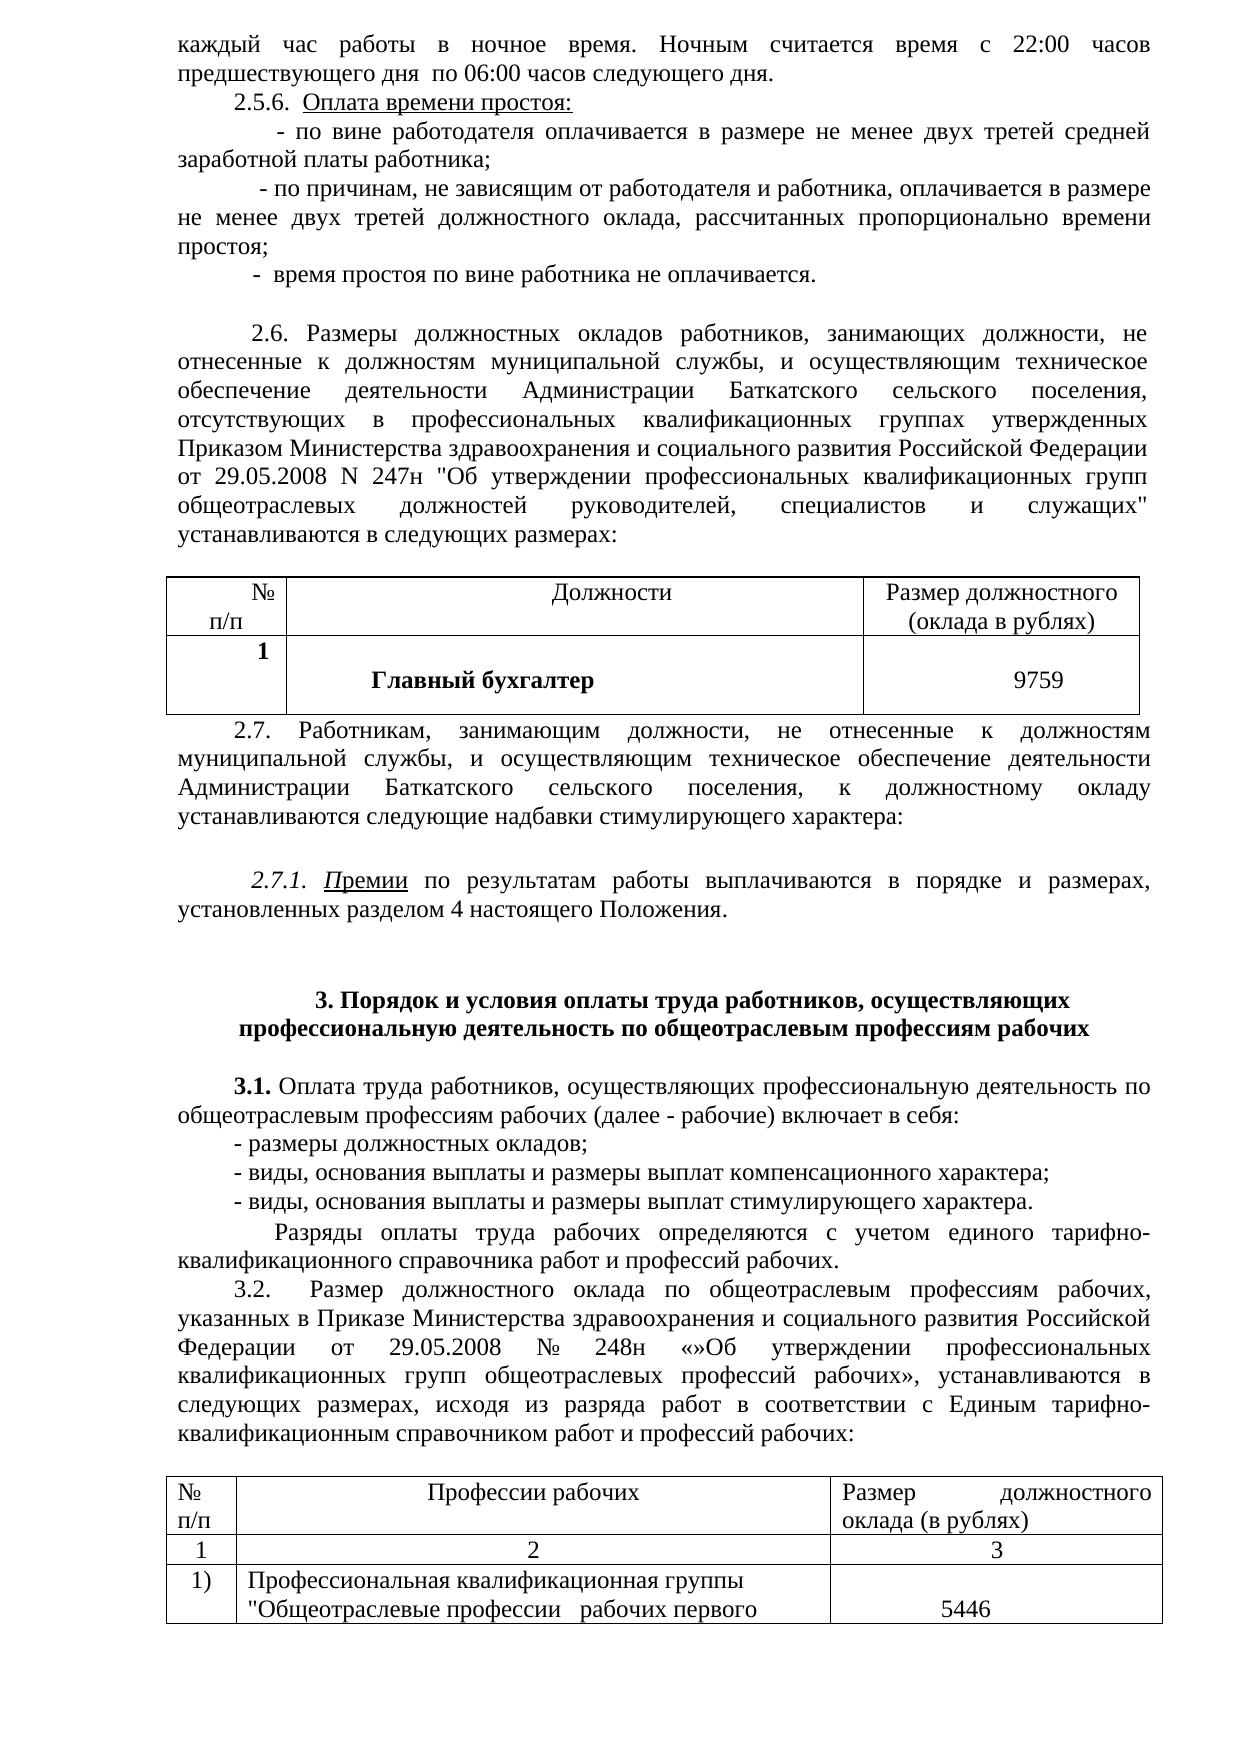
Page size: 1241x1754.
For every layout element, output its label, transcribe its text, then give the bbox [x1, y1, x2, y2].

table_header № п/п [167, 1477, 236, 1534]
table_header Размер должностного оклада (в рублях) [831, 1477, 1162, 1534]
table_cell Главный бухгалтер [287, 636, 863, 714]
table_header Должности [287, 578, 863, 635]
text - виды, основания выплаты и размеры выплат стимулирующего характера. [177, 1186, 1152, 1215]
table_cell 1 [167, 636, 286, 714]
text - виды, основания выплаты и размеры выплат компенсационного характера; [177, 1157, 1152, 1186]
text 3.1. Оплата труда работников, осуществляющих профессиональную деятельность по общеотраслевым профессиям рабочих (далее - рабочие) включает в себя: [177, 1071, 1152, 1128]
text 3. Порядок и условия оплаты труда работников, осуществляющих профессиональную деятельность по общеотраслевым профессиям рабочих [177, 985, 1152, 1042]
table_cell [237, 1565, 830, 1622]
table_header Размер должностного (оклада в рублях) [864, 578, 1139, 635]
table_cell 2 [237, 1535, 830, 1564]
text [177, 29, 1152, 87]
text 3.2. Размер должностного оклада по общеотраслевым профессиям рабочих, указанных в Приказе Министерства здравоохранения и социального развития Российской Федерации от 29.05.2008 № 248н «»Об утверждении профессиональных квалификационных групп общеотраслевых профессий рабочих», устанавливаются в следующих размерах, исходя из разряда работ в соответствии с Единым тарифно-квалификационным справочником работ и профессий рабочих: [177, 1274, 1152, 1447]
text 2.6. Размеры должностных окладов работников, занимающих должности, не отнесенные к должностям муниципальной службы, и осуществляющим техническое обеспечение деятельности Администрации Баткатского сельского поселения, отсутствующих в профессиональных квалификационных группах утвержденных Приказом Министерства здравоохранения и социального развития Российской Федерации от 29.05.2008 N 247н "Об утверждении профессиональных квалификационных групп общеотраслевых должностей руководителей, специалистов и служащих" устанавливаются в следующих размерах: [177, 318, 1148, 548]
text 2.5.6. Оплата времени простоя: [177, 87, 1152, 116]
table_cell 1 [167, 1535, 236, 1564]
table_header № п/п [167, 578, 286, 635]
table_header Профессии рабочих [237, 1477, 830, 1534]
table_cell 5446 [831, 1565, 1162, 1622]
text - время простоя по вине работника не оплачивается. [177, 259, 1152, 288]
text 2.7.1. Премии по результатам работы выплачиваются в порядке и размерах, установленных разделом 4 настоящего Положения. [177, 865, 1152, 923]
text - по вине работодателя оплачивается в размере не менее двух третей средней заработной платы работника; [177, 116, 1152, 173]
text - размеры должностных окладов; [177, 1128, 1152, 1157]
text - по причинам, не зависящим от работодателя и работника, оплачивается в размере не менее двух третей должностного оклада, рассчитанных пропорционально времени простоя; [177, 173, 1152, 259]
table_cell 1) [167, 1565, 236, 1622]
table_cell 3 [831, 1535, 1162, 1564]
text Разряды оплаты труда рабочих определяются с учетом единого тарифно-квалификационного справочника работ и профессий рабочих. [177, 1217, 1152, 1274]
table_cell 9759 [864, 636, 1139, 714]
text 2.7. Работникам, занимающим должности, не отнесенные к должностям муниципальной службы, и осуществляющим техническое обеспечение деятельности Администрации Баткатского сельского поселения, к должностному окладу устанавливаются следующие надбавки стимулирующего характера: [177, 715, 1152, 830]
